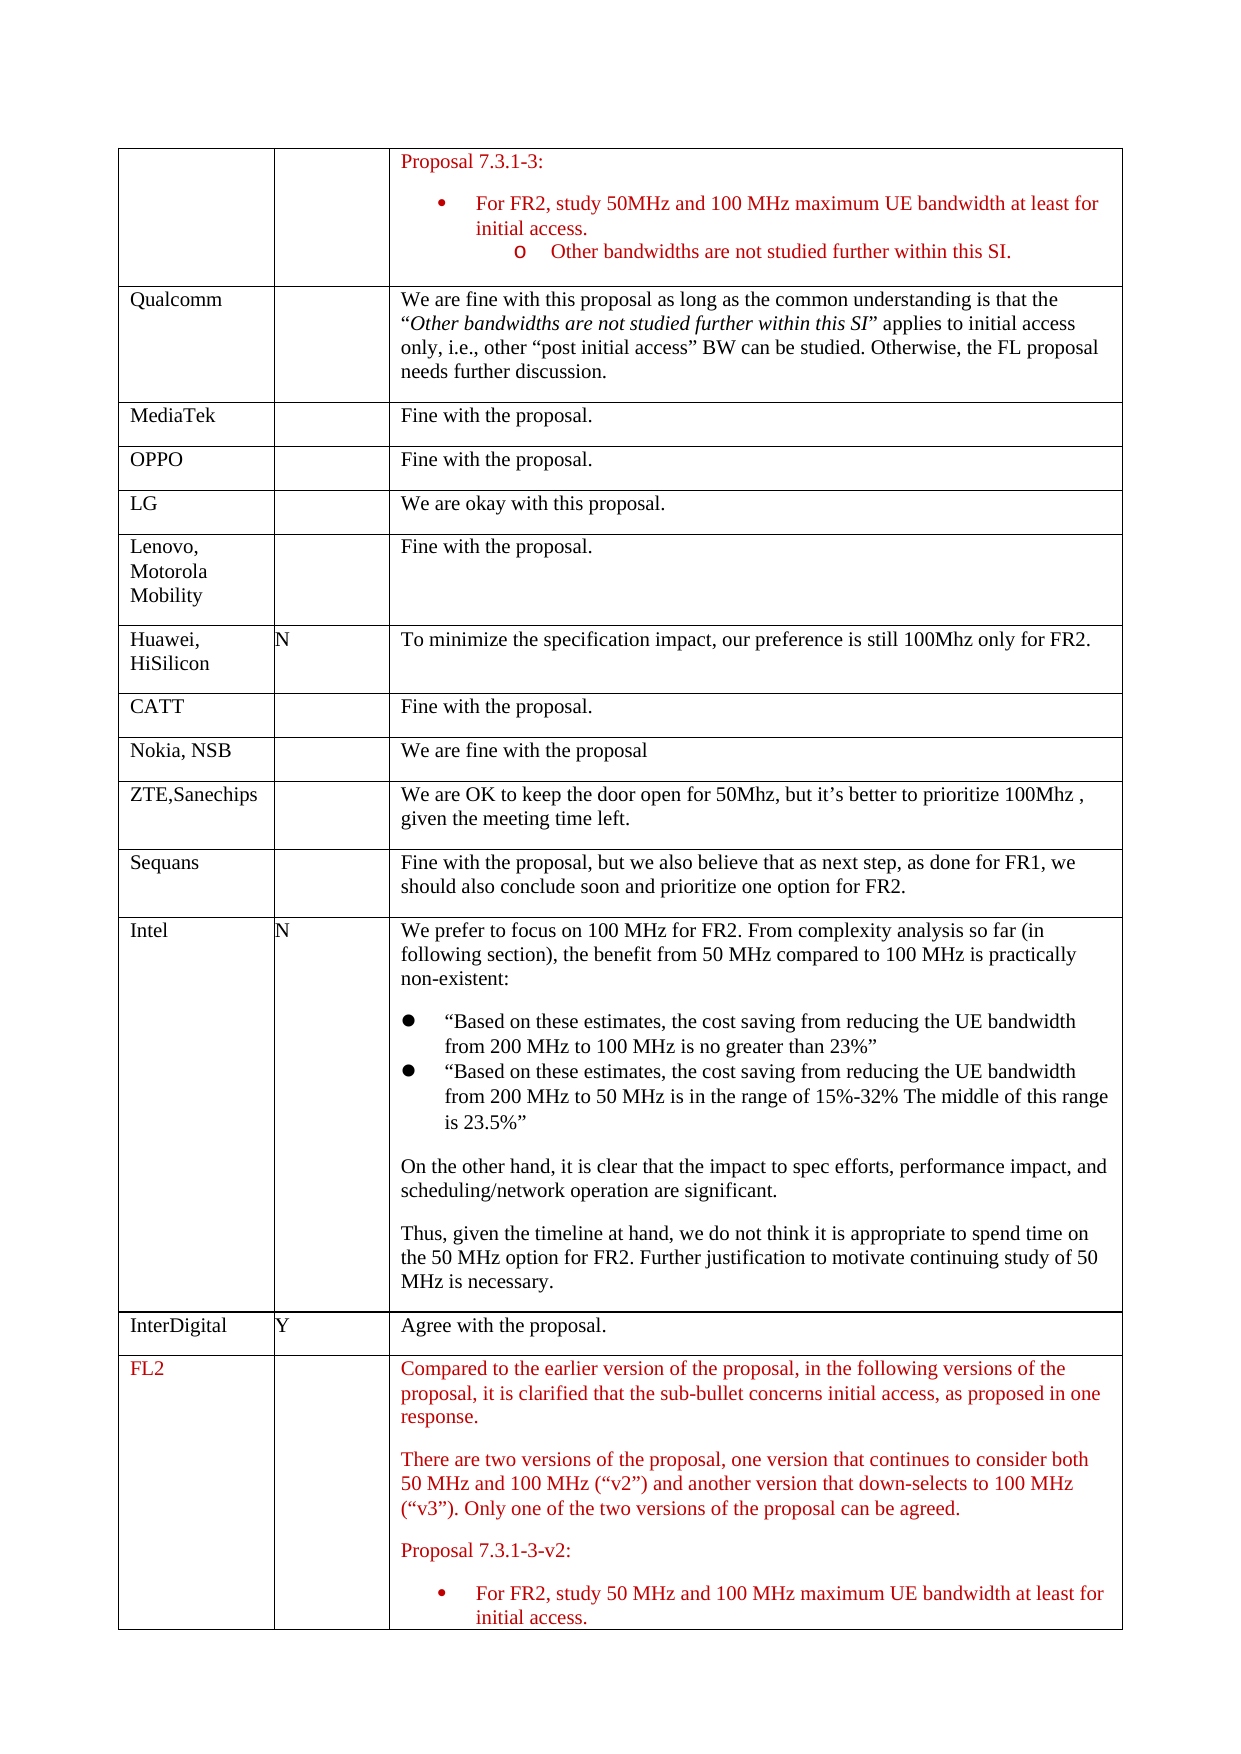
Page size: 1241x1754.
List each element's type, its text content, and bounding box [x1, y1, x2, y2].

table_cell Sequans [119, 850, 274, 917]
table_cell Fine with the proposal. [390, 447, 1122, 489]
table_cell CATT [119, 694, 274, 737]
table_cell Qualcomm [119, 287, 274, 402]
table_cell We are fine with this proposal as long as the common understanding is that the “Other bandwidths are not studied further within this SI” applies to initial access only, i.e., other “post initial access” BW can be studied. Otherwise, the FL proposal needs further discussion. [390, 287, 1122, 402]
table_cell Fine with the proposal. [390, 403, 1122, 446]
table_cell [275, 491, 389, 533]
table_cell [275, 287, 389, 402]
table_cell [275, 850, 389, 917]
table_cell Agree with the proposal. [390, 1313, 1122, 1355]
table_cell Nokia, NSB [119, 738, 274, 781]
table_cell Fine with the proposal. [390, 535, 1122, 625]
table_cell OPPO [119, 447, 274, 489]
table_cell ZTE,Sanechips [119, 782, 274, 849]
table_cell N [275, 918, 389, 1311]
table_cell We are okay with this proposal. [390, 491, 1122, 533]
table_cell We are fine with the proposal [390, 738, 1122, 781]
table_cell Y [275, 1313, 389, 1355]
table_cell N [275, 626, 389, 693]
table_cell MediaTek [119, 403, 274, 446]
table_cell FL [119, 149, 274, 286]
table_cell We are OK to keep the door open for 50Mhz, but it’s better to prioritize 100Mhz , given the meeting time left. [390, 782, 1122, 849]
table_cell [275, 694, 389, 737]
table_cell [275, 535, 389, 625]
table_cell LG [119, 491, 274, 533]
table_cell [275, 447, 389, 489]
table_cell [275, 149, 389, 286]
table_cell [390, 149, 1122, 286]
table_cell [275, 403, 389, 446]
table_cell Intel [119, 918, 274, 1311]
table_cell [275, 1356, 389, 1629]
table_cell FL2 [119, 1356, 274, 1629]
table_cell InterDigital [119, 1313, 274, 1355]
table_cell Lenovo, Motorola Mobility [119, 535, 274, 625]
table_cell [275, 738, 389, 781]
table_cell Huawei, HiSilicon [119, 626, 274, 693]
table_cell Fine with the proposal. [390, 694, 1122, 737]
table_cell Fine with the proposal, but we also believe that as next step, as done for FR1, we should also conclude soon and prioritize one option for FR2. [390, 850, 1122, 917]
table_cell [275, 782, 389, 849]
table_cell We prefer to focus on 100 MHz for FR2. From complexity analysis so far (in following section), the benefit from 50 MHz compared to 100 MHz is practically non-existent: “Based on these estimates, the cost saving from reducing the UE bandwidth from 200 MHz to 100 MHz is no greater than 23%” “Based on these estimates, the cost saving from reducing the UE bandwidth from 200 MHz to 50 MHz is in the range of 15%-32% The middle of this range is 23.5%” On the other hand, it is clear that the impact to spec efforts, performance impact, and scheduling/network operation are significant. Thus, given the timeline at hand, we do not think it is appropriate to spend time on the 50 MHz option for FR2. Further justification to motivate continuing study of 50 MHz is necessary. [390, 918, 1122, 1311]
table_cell To minimize the specification impact, our preference is still 100Mhz only for FR2. [390, 626, 1122, 693]
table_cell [390, 1356, 1122, 1629]
